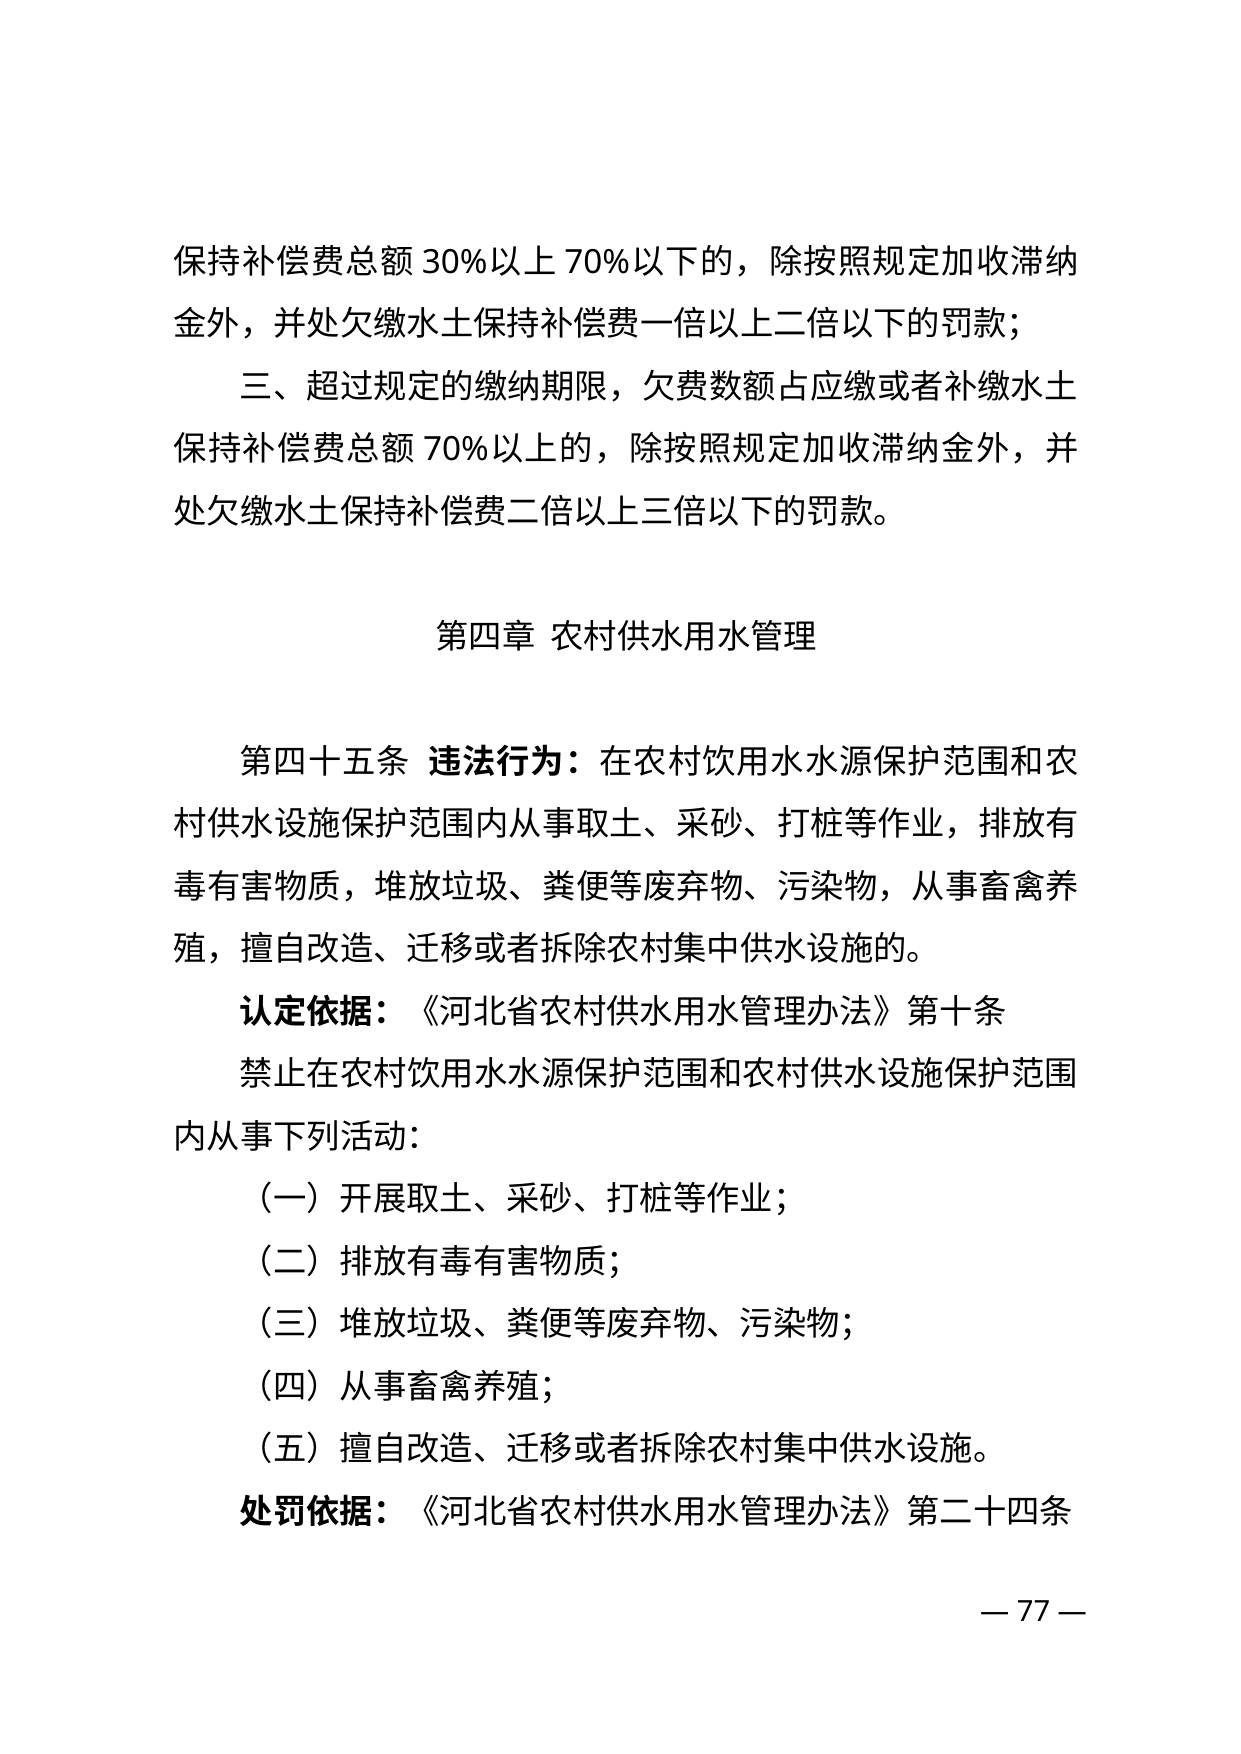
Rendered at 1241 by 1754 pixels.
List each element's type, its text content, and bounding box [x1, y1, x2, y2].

text （五）擅自改造、迁移或者拆除农村集中供水设施。 [173, 1411, 1079, 1473]
text 三、超过规定的缴纳期限，欠费数额占应缴或者补缴水土保持补偿费总额70%以上的，除按照规定加收滞纳金外，并处欠缴水土保持补偿费二倍以上三倍以下的罚款。 [173, 348, 1079, 536]
text （一）开展取土、采砂、打桩等作业； [173, 1161, 1079, 1223]
text 第四十五条 违法行为：在农村饮用水水源保护范围和农村供水设施保护范围内从事取土、采砂、打桩等作业，排放有毒有害物质，堆放垃圾、粪便等废弃物、污染物，从事畜禽养殖，擅自改造、迁移或者拆除农村集中供水设施的。 [173, 723, 1079, 860]
text 禁止在农村饮用水水源保护范围和农村供水设施保护范围内从事下列活动： [173, 1036, 1079, 1161]
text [173, 223, 1079, 348]
text （二）排放有毒有害物质； [173, 1223, 1079, 1286]
text 第四十五条 违法行为：在农村饮用水水源保护范围和农村供水设施保护范围内从事取土、采砂、打桩等作业，排放有毒有害物质，堆放垃圾、粪便等废弃物、污染物，从事畜禽养殖，擅自改造、迁移或者拆除农村集中供水设施的。 [173, 908, 1079, 973]
text （四）从事畜禽养殖； [173, 1348, 1079, 1411]
text 认定依据：《河北省农村供水用水管理办法》第十条 [173, 973, 1079, 1036]
text 处罚依据：《河北省农村供水用水管理办法》第二十四条 [173, 1473, 1079, 1536]
text （三）堆放垃圾、粪便等废弃物、污染物； [173, 1286, 1079, 1348]
text 第四章 农村供水用水管理 [173, 598, 1079, 661]
